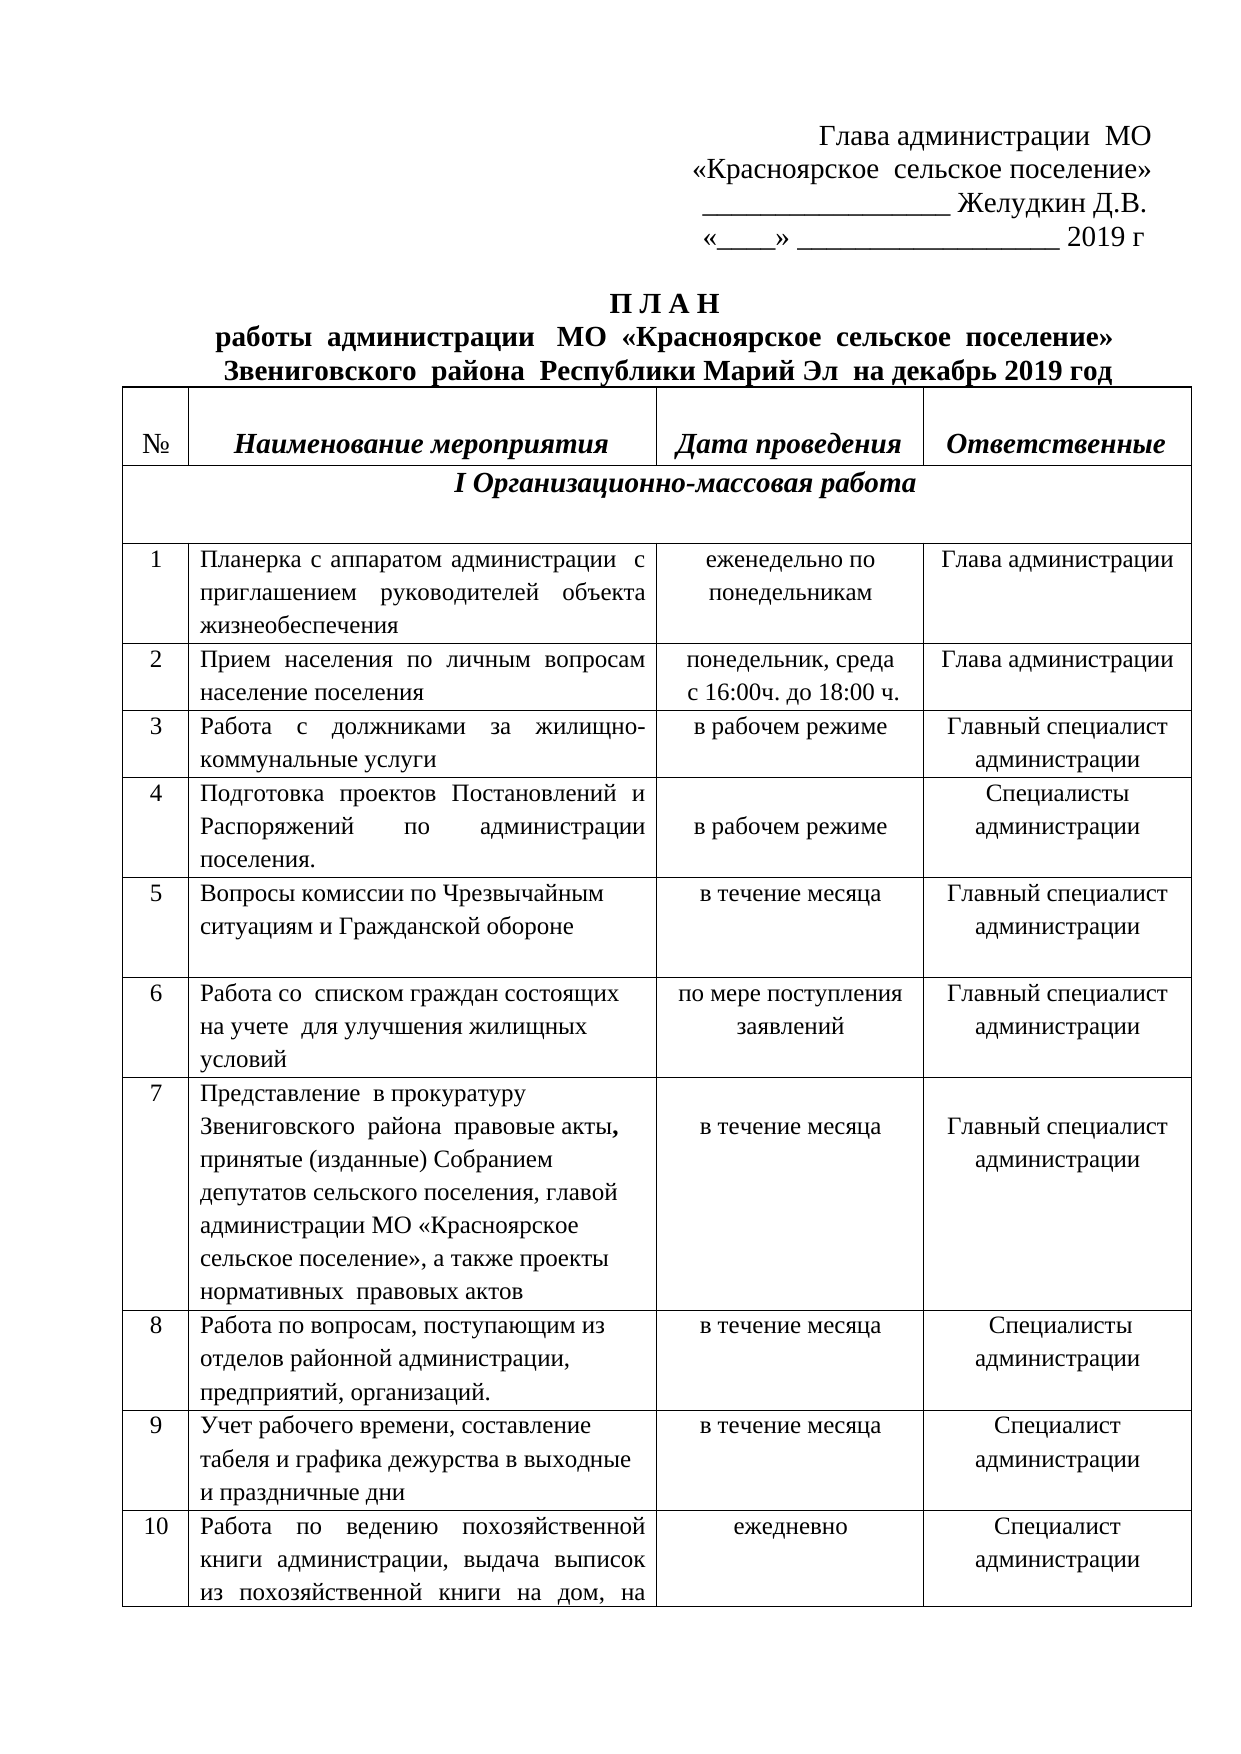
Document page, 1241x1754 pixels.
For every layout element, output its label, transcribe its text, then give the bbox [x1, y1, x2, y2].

table_cell Главный специалист администрации [924, 878, 1191, 977]
table_cell Специалисты администрации [924, 1311, 1191, 1409]
table_cell Вопросы комиссии по Чрезвычайным ситуациям и Гражданской обороне [189, 878, 656, 977]
table_cell Планерка с аппаратом администрации с приглашением руководителей объекта жизнеобеспечения [189, 544, 656, 643]
table_header № [123, 388, 188, 464]
table_cell в течение месяца [657, 1311, 923, 1409]
table_cell Глава администрации [924, 644, 1191, 710]
table_cell 1 [123, 544, 188, 643]
table_cell Работа по вопросам, поступающим из отделов районной администрации, предприятий, организаций. [189, 1311, 656, 1409]
title «Красноярское сельское поселение» [177, 152, 1152, 185]
table_cell в течение месяца [657, 1411, 923, 1510]
title Звениговского района Республики Марий Эл на декабрь 2019 год [177, 353, 1152, 386]
table_cell Главный специалист администрации [924, 711, 1191, 777]
table_header Дата проведения [657, 388, 923, 464]
title работы администрации МО «Красноярское сельское поселение» [177, 319, 1152, 353]
table_cell Работа с должниками за жилищно-коммунальные услуги [189, 711, 656, 777]
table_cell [189, 1511, 656, 1606]
table_cell в рабочем режиме [657, 711, 923, 777]
title Глава администрации МО [177, 118, 1152, 152]
table_cell Главный специалист администрации [924, 978, 1191, 1077]
table_cell 7 [123, 1078, 188, 1309]
table_header Ответственные [924, 388, 1191, 464]
table_cell 4 [123, 778, 188, 877]
title _________________ Желудкин Д.В. «____» __________________ 2019 г [702, 185, 1152, 252]
table_cell Учет рабочего времени, составление табеля и графика дежурства в выходные и праздничные дни [189, 1411, 656, 1510]
table_cell 2 [123, 644, 188, 710]
table_cell Представление в прокуратуру Звениговского района правовые акты, принятые (изданные) Собранием депутатов сельского поселения, главой администрации МО «Красноярское сельское поселение», а также проекты нормативных правовых актов [189, 1078, 656, 1309]
table_cell 10 [123, 1511, 188, 1606]
table_cell Подготовка проектов Постановлений и Распоряжений по администрации поселения. [189, 778, 656, 877]
table_cell Прием населения по личным вопросам население поселения [189, 644, 656, 710]
table_cell ежедневно [657, 1511, 923, 1606]
table_cell в течение месяца [657, 1078, 923, 1309]
table_cell в рабочем режиме [657, 778, 923, 877]
table_cell 9 [123, 1411, 188, 1510]
table_cell в течение месяца [657, 878, 923, 977]
table_cell Главный специалист администрации [924, 1078, 1191, 1309]
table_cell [924, 1511, 1191, 1606]
table_header Наименование мероприятия [189, 388, 656, 464]
table_cell еженедельно по понедельникам [657, 544, 923, 643]
table_cell 8 [123, 1311, 188, 1409]
table_cell 6 [123, 978, 188, 1077]
table_cell понедельник, среда с 16:00ч. до 18:00 ч. [657, 644, 923, 710]
table_cell Специалисты администрации [924, 778, 1191, 877]
table_cell Работа со списком граждан состоящих на учете для улучшения жилищных условий [189, 978, 656, 1077]
table_cell 3 [123, 711, 188, 777]
table_cell Глава администрации [924, 544, 1191, 643]
table_cell 5 [123, 878, 188, 977]
table_cell I Организационно-массовая работа [123, 466, 1191, 543]
table_cell по мере поступления заявлений [657, 978, 923, 1077]
table_cell Специалист администрации [924, 1411, 1191, 1510]
title П Л А Н [177, 286, 1152, 319]
